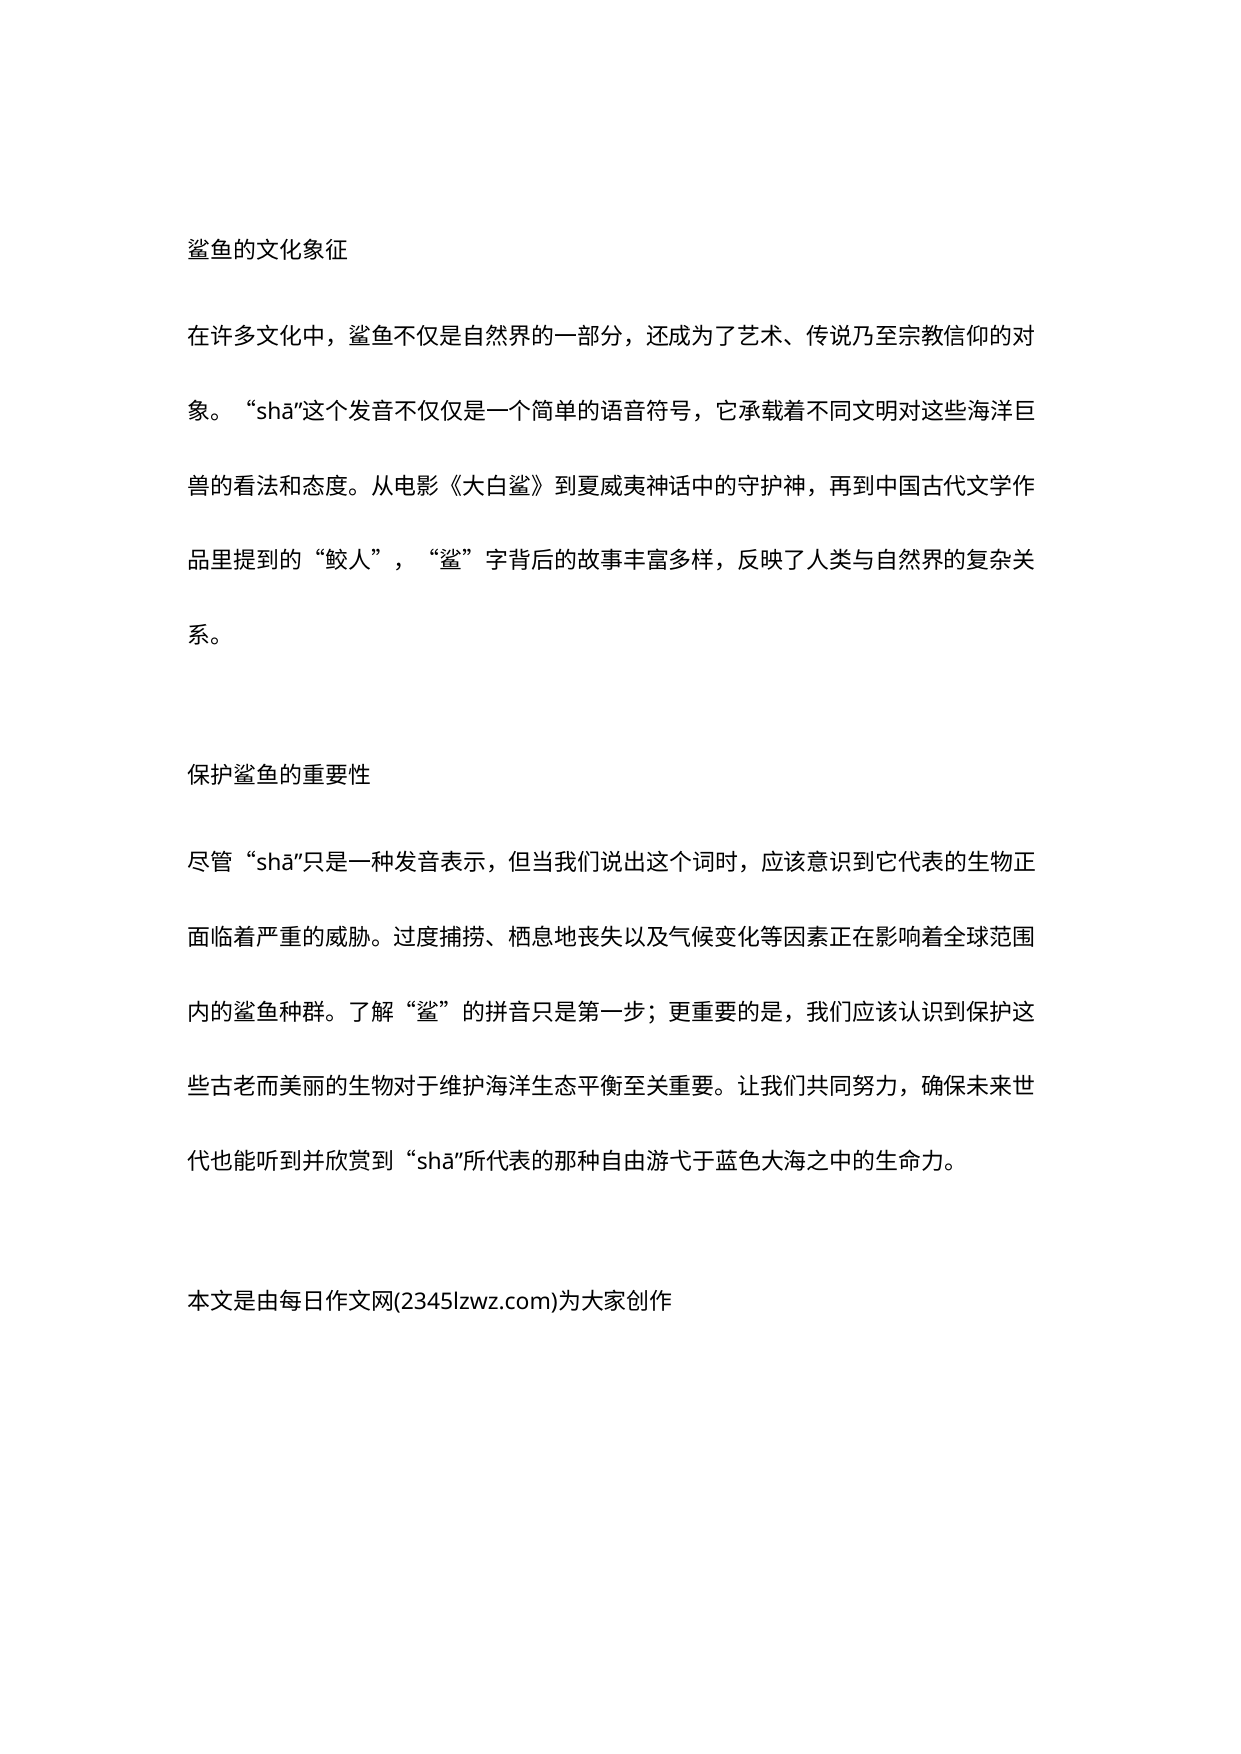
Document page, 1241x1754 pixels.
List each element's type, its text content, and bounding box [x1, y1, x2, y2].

text 尽管“shā”只是一种发音表示，但当我们说出这个词时，应该意识到它代表的生物正面临着严重的威胁。过度捕捞、栖息地丧失以及气候变化等因素正在影响着全球范围内的鲨鱼种群。了解“鲨”的拼音只是第一步；更重要的是，我们应该认识到保护这些古老而美丽的生物对于维护海洋生态平衡至关重要。让我们共同努力，确保未来世代也能听到并欣赏到“shā”所代表的那种自由游弋于蓝色大海之中的生命力。 [187, 828, 1053, 1192]
text 鲨鱼的文化象征 [187, 216, 1053, 281]
text 在许多文化中，鲨鱼不仅是自然界的一部分，还成为了艺术、传说乃至宗教信仰的对象。“shā”这个发音不仅仅是一个简单的语音符号，它承载着不同文明对这些海洋巨兽的看法和态度。从电影《大白鲨》到夏威夷神话中的守护神，再到中国古代文学作品里提到的“鲛人”，“鲨”字背后的故事丰富多样，反映了人类与自然界的复杂关系。 [187, 302, 1053, 666]
text 本文是由每日作文网(2345lzwz.com)为大家创作 [187, 1267, 1053, 1332]
text 保护鲨鱼的重要性 [187, 742, 1053, 807]
